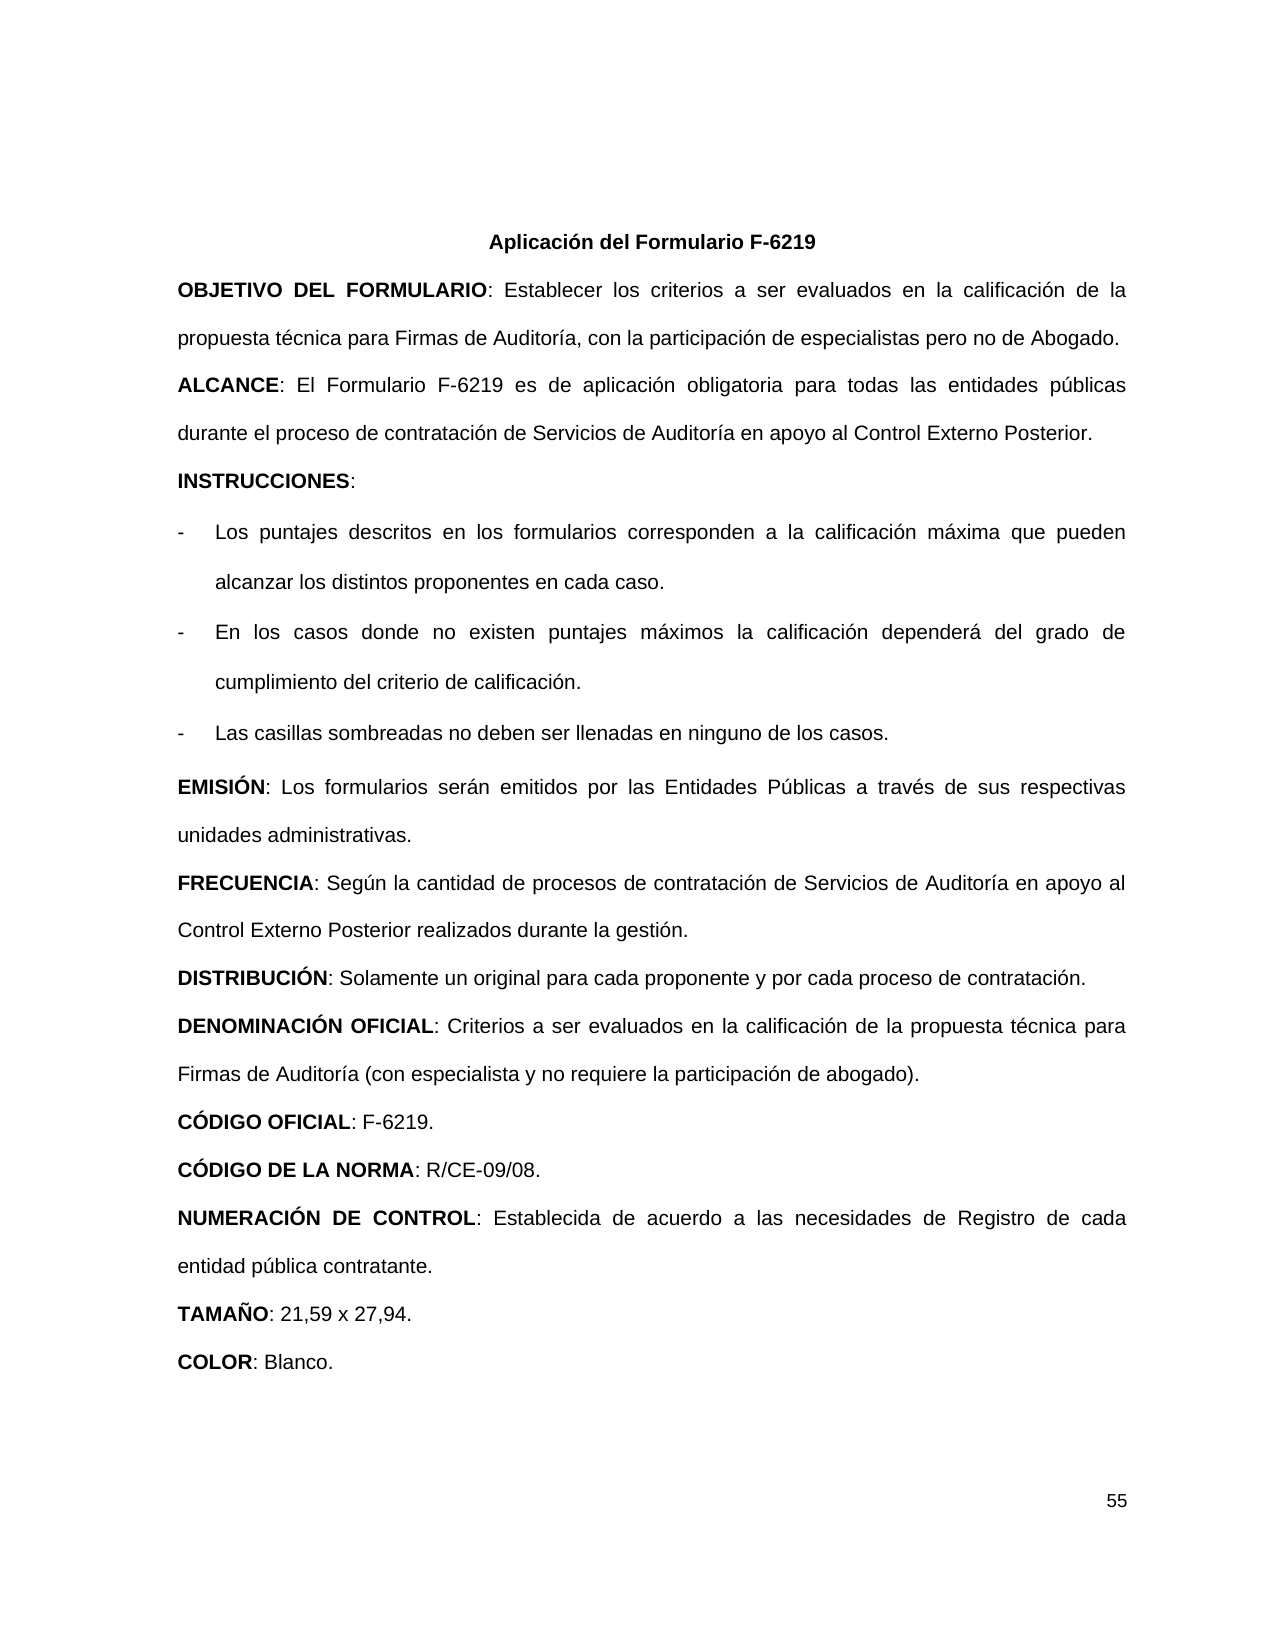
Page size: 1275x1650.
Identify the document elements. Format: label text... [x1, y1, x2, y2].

text INSTRUCCIONES: [177, 469, 1127, 493]
list Las casillas sombreadas no deben ser llenadas en ninguno de los casos. [177, 718, 1127, 746]
text TAMAÑO: 21,59 x 27,94. [177, 1302, 1127, 1326]
text FRECUENCIA: Según la cantidad de procesos de contratación de Servicios de Auditoría en apoyo al Control Externo Posterior realizados durante la gestión. [177, 870, 1127, 942]
text EMISIÓN: Los formularios serán emitidos por las Entidades Públicas a través de sus respectivas unidades administrativas. [177, 774, 1127, 846]
text CÓDIGO DE : R/CE-09/08. [177, 1158, 1127, 1182]
text OBJETIVO DEL FORMULARIO: Establecer los criterios a ser evaluados en la calificación de la propuesta técnica para Firmas de Auditoría, con la participación de especialistas pero no de Abogado. [177, 277, 1127, 349]
text NUMERACIÓN DE CONTROL: Establecida de acuerdo a las necesidades de Registro de cada entidad pública contratante. [177, 1206, 1127, 1278]
text ALCANCE: El Formulario F-6219 es de aplicación obligatoria para todas las entidades públicas durante el proceso de contratación de Servicios de Auditoría en apoyo al Control Externo Posterior. [177, 373, 1127, 445]
text CÓDIGO OFICIAL: F-6219. [177, 1110, 1127, 1134]
list En los casos donde no existen puntajes máximos la calificación dependerá del grado de cumplimiento del criterio de calificación. [177, 617, 1127, 694]
text DISTRIBUCIÓN: Solamente un original para cada proponente y por cada proceso de contratación. [177, 966, 1127, 990]
list Los puntajes descritos en los formularios corresponden a la calificación máxima que pueden alcanzar los distintos proponentes en cada caso. [177, 517, 1127, 593]
text DENOMINACIÓN OFICIAL: Criterios a ser evaluados en la calificación de la propuesta técnica para Firmas de Auditoría (con especialista y no requiere la participación de abogado). [177, 1014, 1127, 1086]
text COLOR: Blanco. [177, 1349, 1127, 1373]
text Aplicación del Formulario F-6219 [177, 229, 1127, 253]
